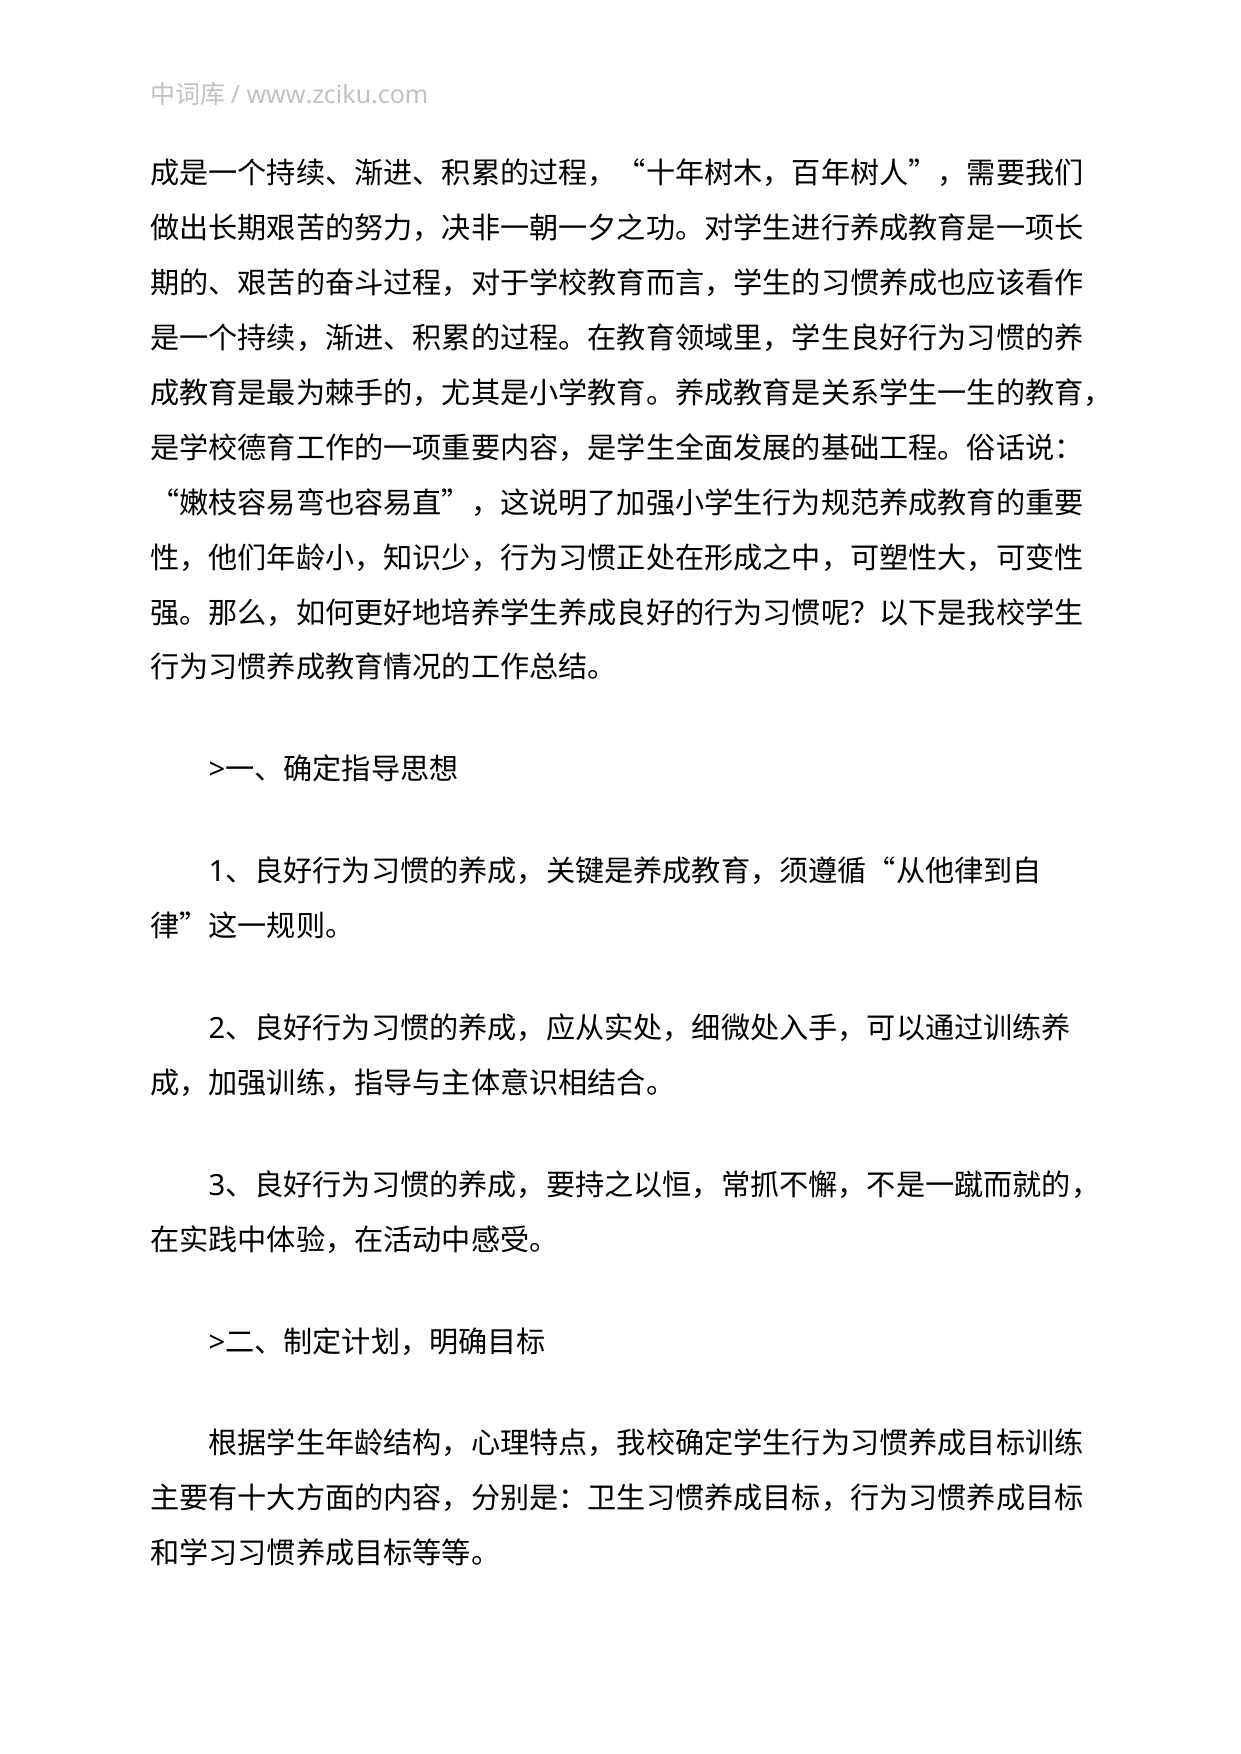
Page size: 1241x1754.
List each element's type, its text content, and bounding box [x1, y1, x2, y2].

text 2、良好行为习惯的养成，应从实处，细微处入手，可以通过训练养成，加强训练，指导与主体意识相结合。 [150, 1004, 1090, 1102]
text 根据学生年龄结构，心理特点，我校确定学生行为习惯养成目标训练主要有十大方面的内容，分别是：卫生习惯养成目标，行为习惯养成目标和学习习惯养成目标等等。 [150, 1420, 1090, 1572]
text >一、确定指导思想 [150, 746, 1090, 788]
text 3、良好行为习惯的养成，要持之以恒，常抓不懈，不是一蹴而就的，在实践中体验，在活动中感受。 [150, 1161, 1090, 1259]
text >二、制定计划，明确目标 [150, 1318, 1090, 1361]
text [150, 150, 1090, 686]
text 1、良好行为习惯的养成，关键是养成教育，须遵循“从他律到自律”这一规则。 [150, 848, 1090, 945]
